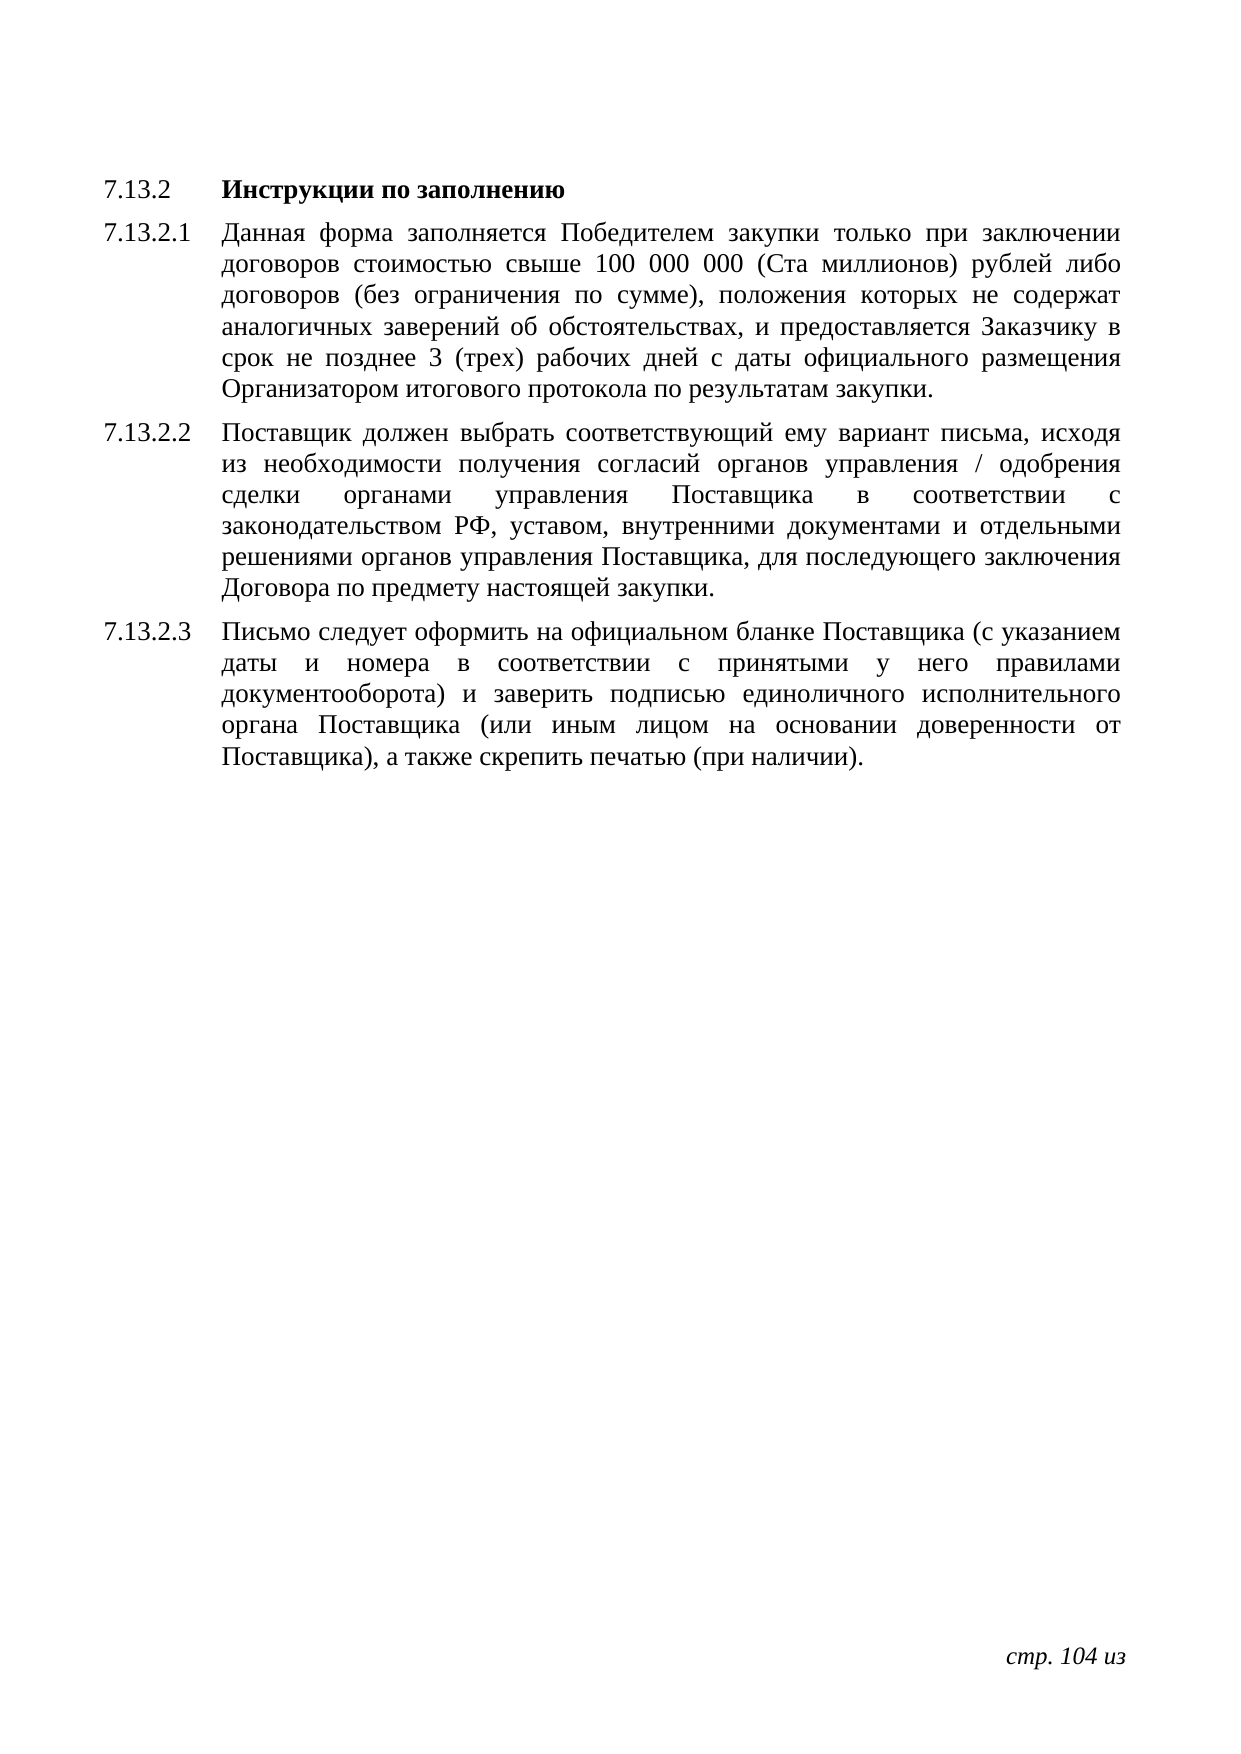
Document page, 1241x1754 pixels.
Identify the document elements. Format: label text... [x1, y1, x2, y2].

text Инструкции по заполнению [103, 173, 1122, 204]
text Письмо следует оформить на официальном бланке Поставщика (с указанием даты и номера в соответствии с принятыми у него правилами документооборота) и заверить подписью единоличного исполнительного органа Поставщика (или иным лицом на основании доверенности от Поставщика), а также скрепить печатью (при наличии). [103, 615, 1122, 771]
text Поставщик должен выбрать соответствующий ему вариант письма, исходя из необходимости получения согласий органов управления / одобрения сделки органами управления Поставщика в соответствии с законодательством РФ, уставом, внутренними документами и отдельными решениями органов управления Поставщика, для последующего заключения Договора по предмету настоящей закупки. [103, 416, 1122, 603]
text Данная форма заполняется Победителем закупки только при заключении договоров стоимостью свыше 100 000 000 (Ста миллионов) рублей либо договоров (без ограничения по сумме), положения которых не содержат аналогичных заверений об обстоятельствах, и предоставляется Заказчику в срок не позднее 3 (трех) рабочих дней с даты официального размещения Организатором итогового протокола по результатам закупки. [103, 216, 1122, 403]
